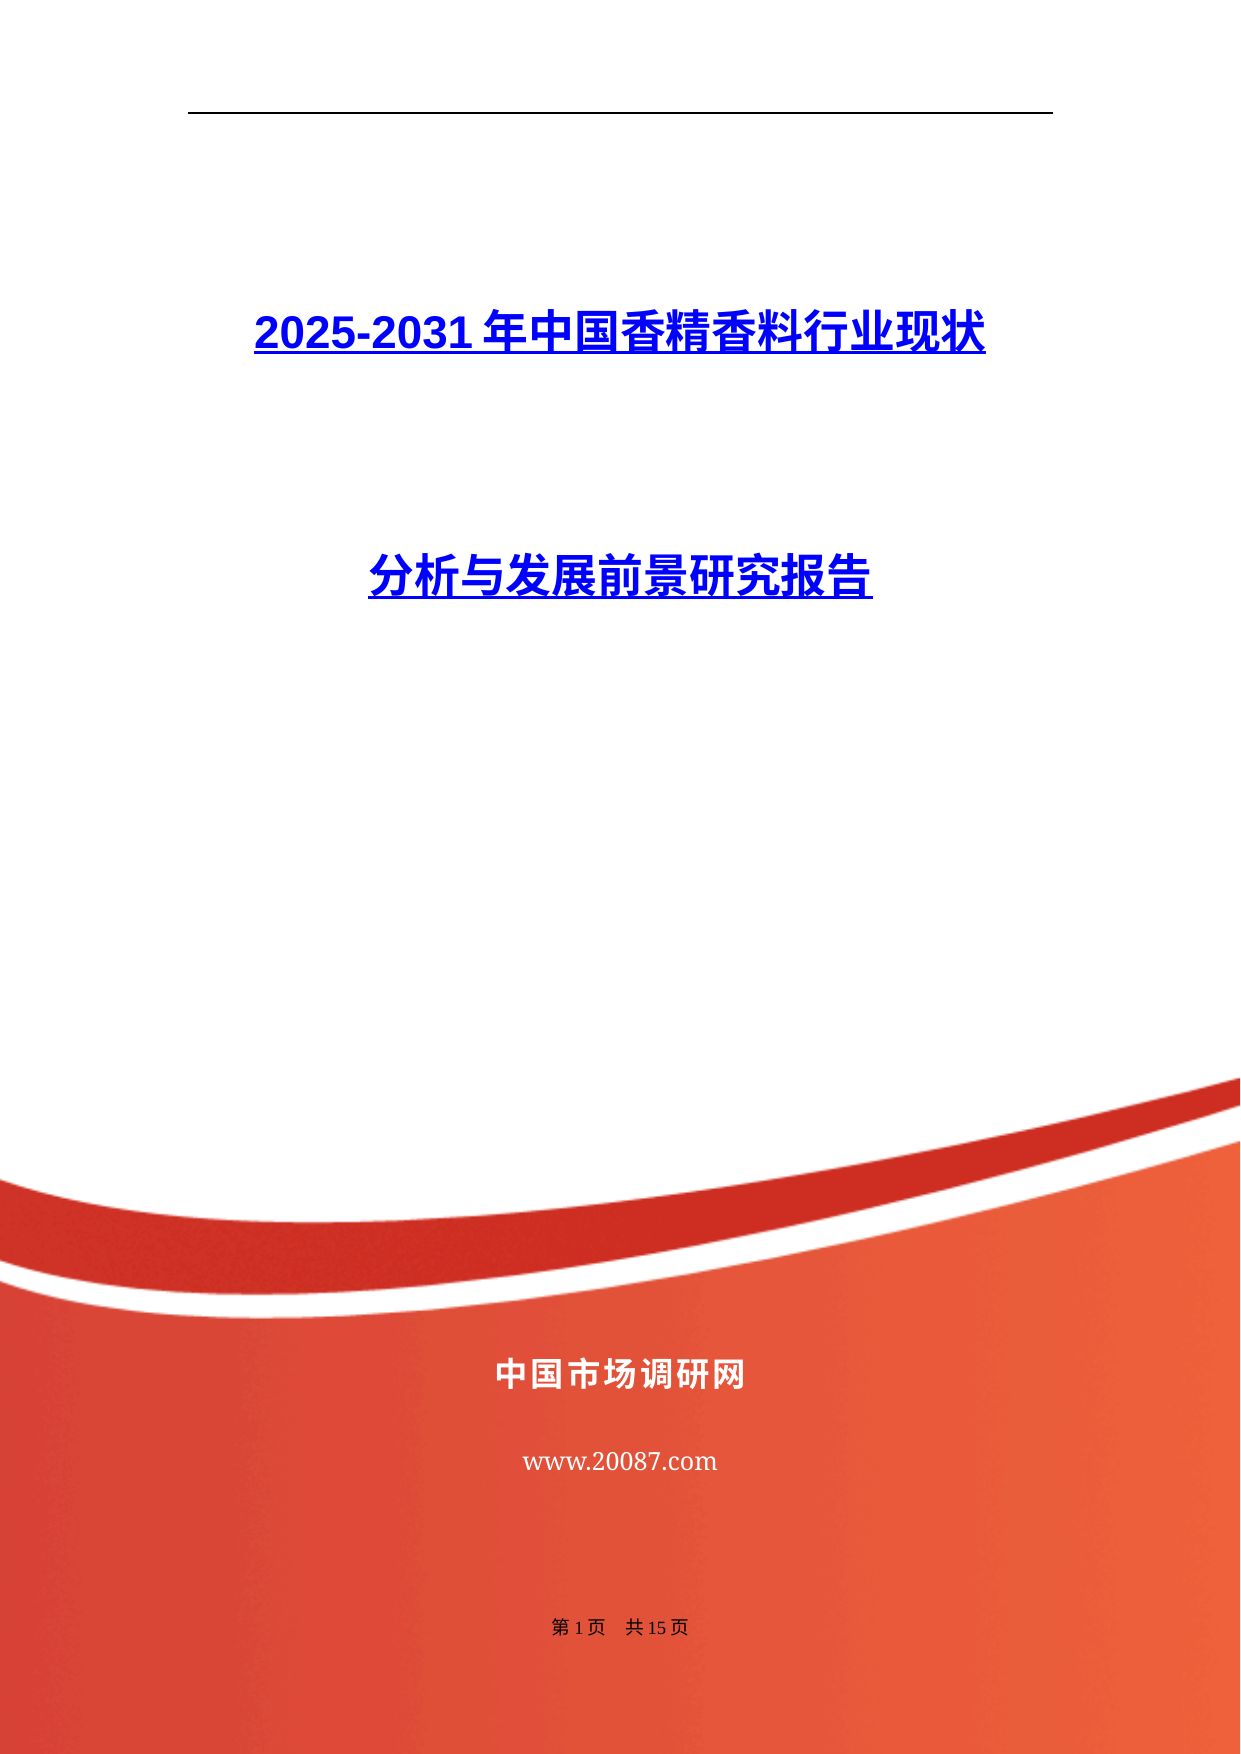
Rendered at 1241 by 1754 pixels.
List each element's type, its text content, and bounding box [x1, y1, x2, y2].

text www.20087.com [187, 1428, 1053, 1493]
subtitle 中国市场调研网 [187, 1339, 1053, 1404]
picture [0, 1006, 1241, 1754]
table_header 2025-2031年中国香精香料行业现状分析与发展前景研究报告 [188, 207, 1053, 773]
